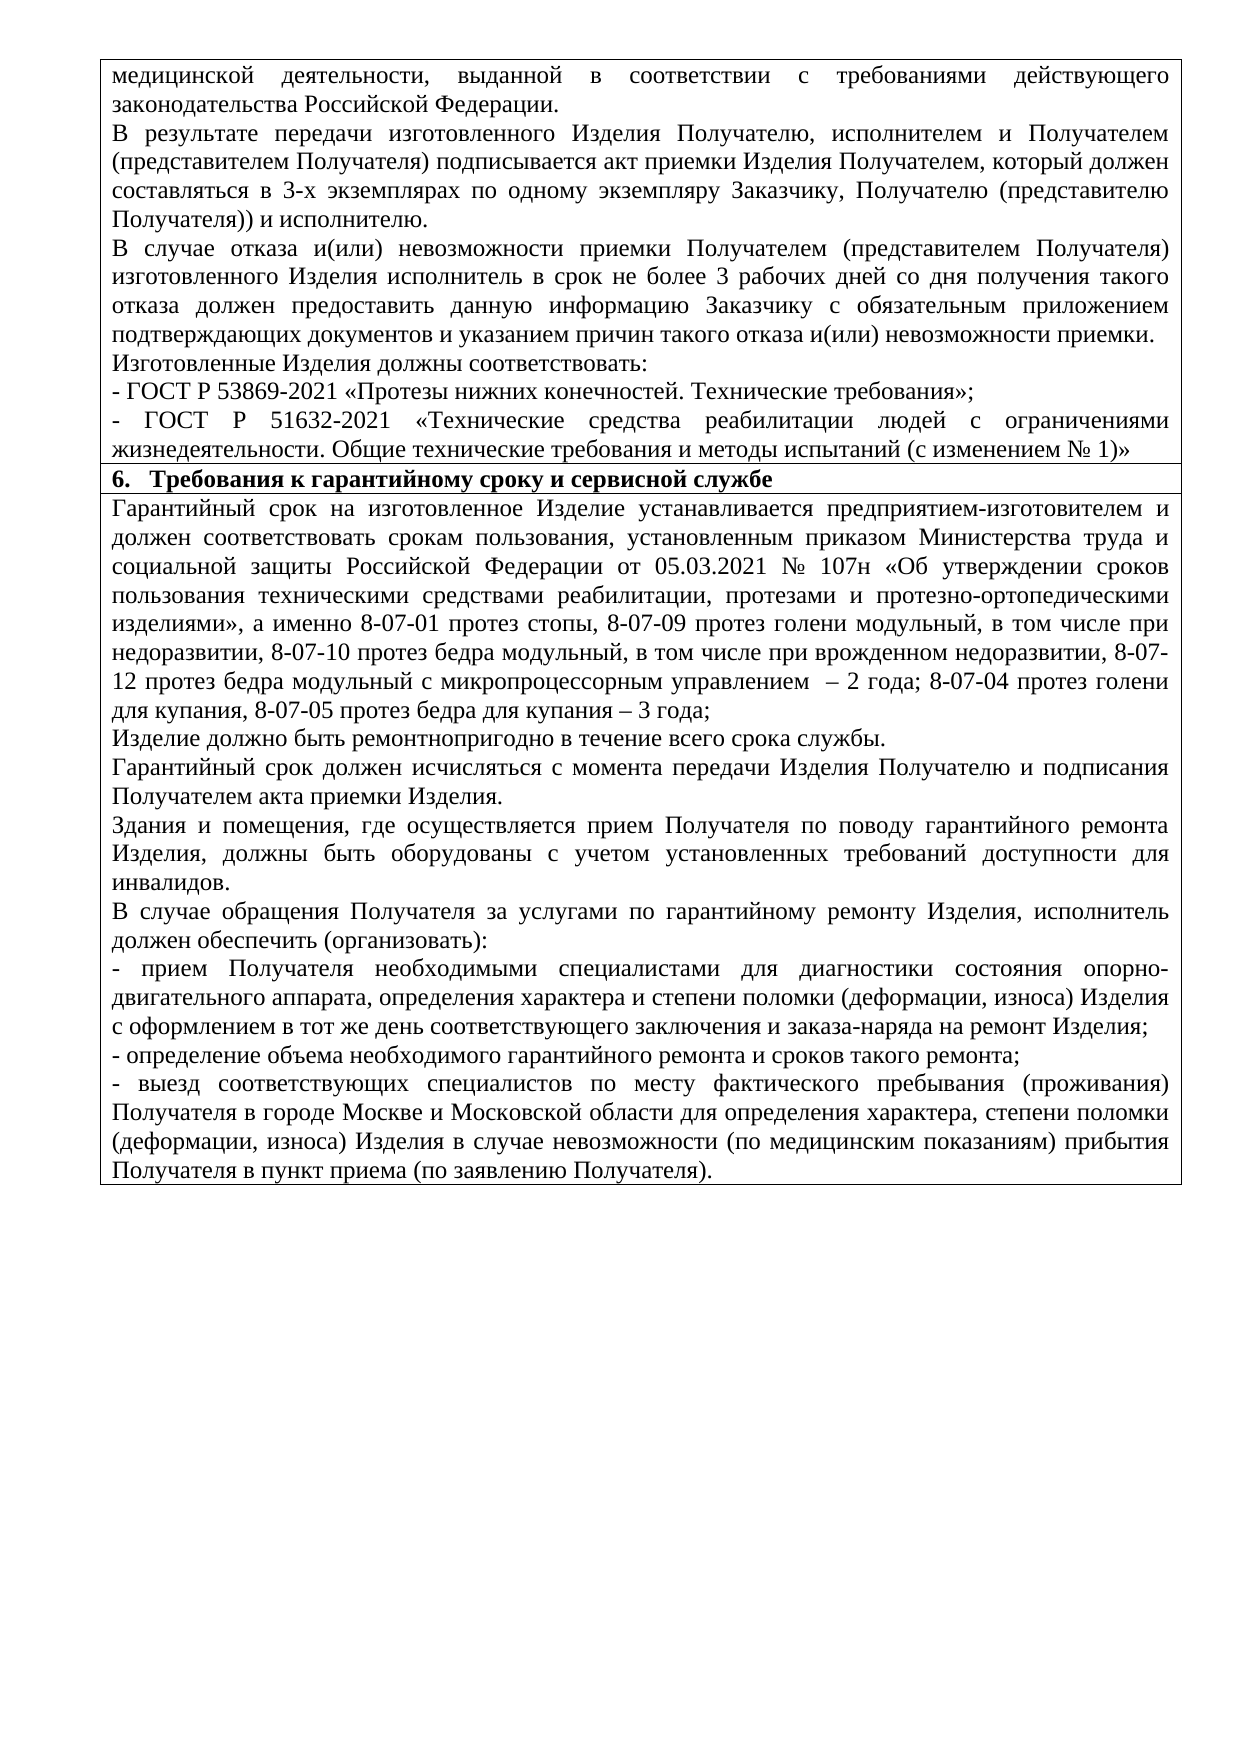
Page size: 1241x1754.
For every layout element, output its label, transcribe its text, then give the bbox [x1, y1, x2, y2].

table_cell Гарантийный срок на изготовленное Изделие устанавливается предприятием-изготовителем и должен соответствовать срокам пользования, установленным приказом Министерства труда и социальной защиты Российской Федерации от 05.03.2021 № 107н «Об утверждении сроков пользования техническими средствами реабилитации, протезами и протезно-ортопедическими изделиями», а именно 8-07-01 протез стопы, 8-07-09 протез голени модульный, в том числе при недоразвитии, 8-07-10 протез бедра модульный, в том числе при врожденном недоразвитии, 8-07-12 протез бедра модульный с микропроцессорным управлением – 2 года; 8-07-04 протез голени для купания, 8-07-05 протез бедра для купания – 3 года; Изделие должно быть ремонтнопригодно в течение всего срока службы. Гарантийный срок должен исчисляться с момента передачи Изделия Получателю и подписания Получателем акта приемки Изделия. Здания и помещения, где осуществляется прием Получателя по поводу гарантийного ремонта Изделия, должны быть оборудованы с учетом установленных требований доступности для инвалидов. В случае обращения Получателя за услугами по гарантийному ремонту Изделия, исполнитель должен обеспечить (организовать): - прием Получателя необходимыми специалистами для диагностики состояния опорно-двигательного аппарата, определения характера и степени поломки (деформации, износа) Изделия с оформлением в тот же день соответствующего заключения и заказа-наряда на ремонт Изделия; - определение объема необходимого гарантийного ремонта и сроков такого ремонта; - выезд соответствующих специалистов по месту фактического пребывания (проживания) Получателя в городе Москве и Московской области для определения характера, степени поломки (деформации, износа) Изделия в случае невозможности (по медицинским показаниям) прибытия Получателя в пункт приема (по заявлению Получателя). [101, 494, 1181, 1183]
table_cell Требования к гарантийному сроку и сервисной службе [101, 464, 1181, 492]
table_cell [101, 60, 1181, 463]
